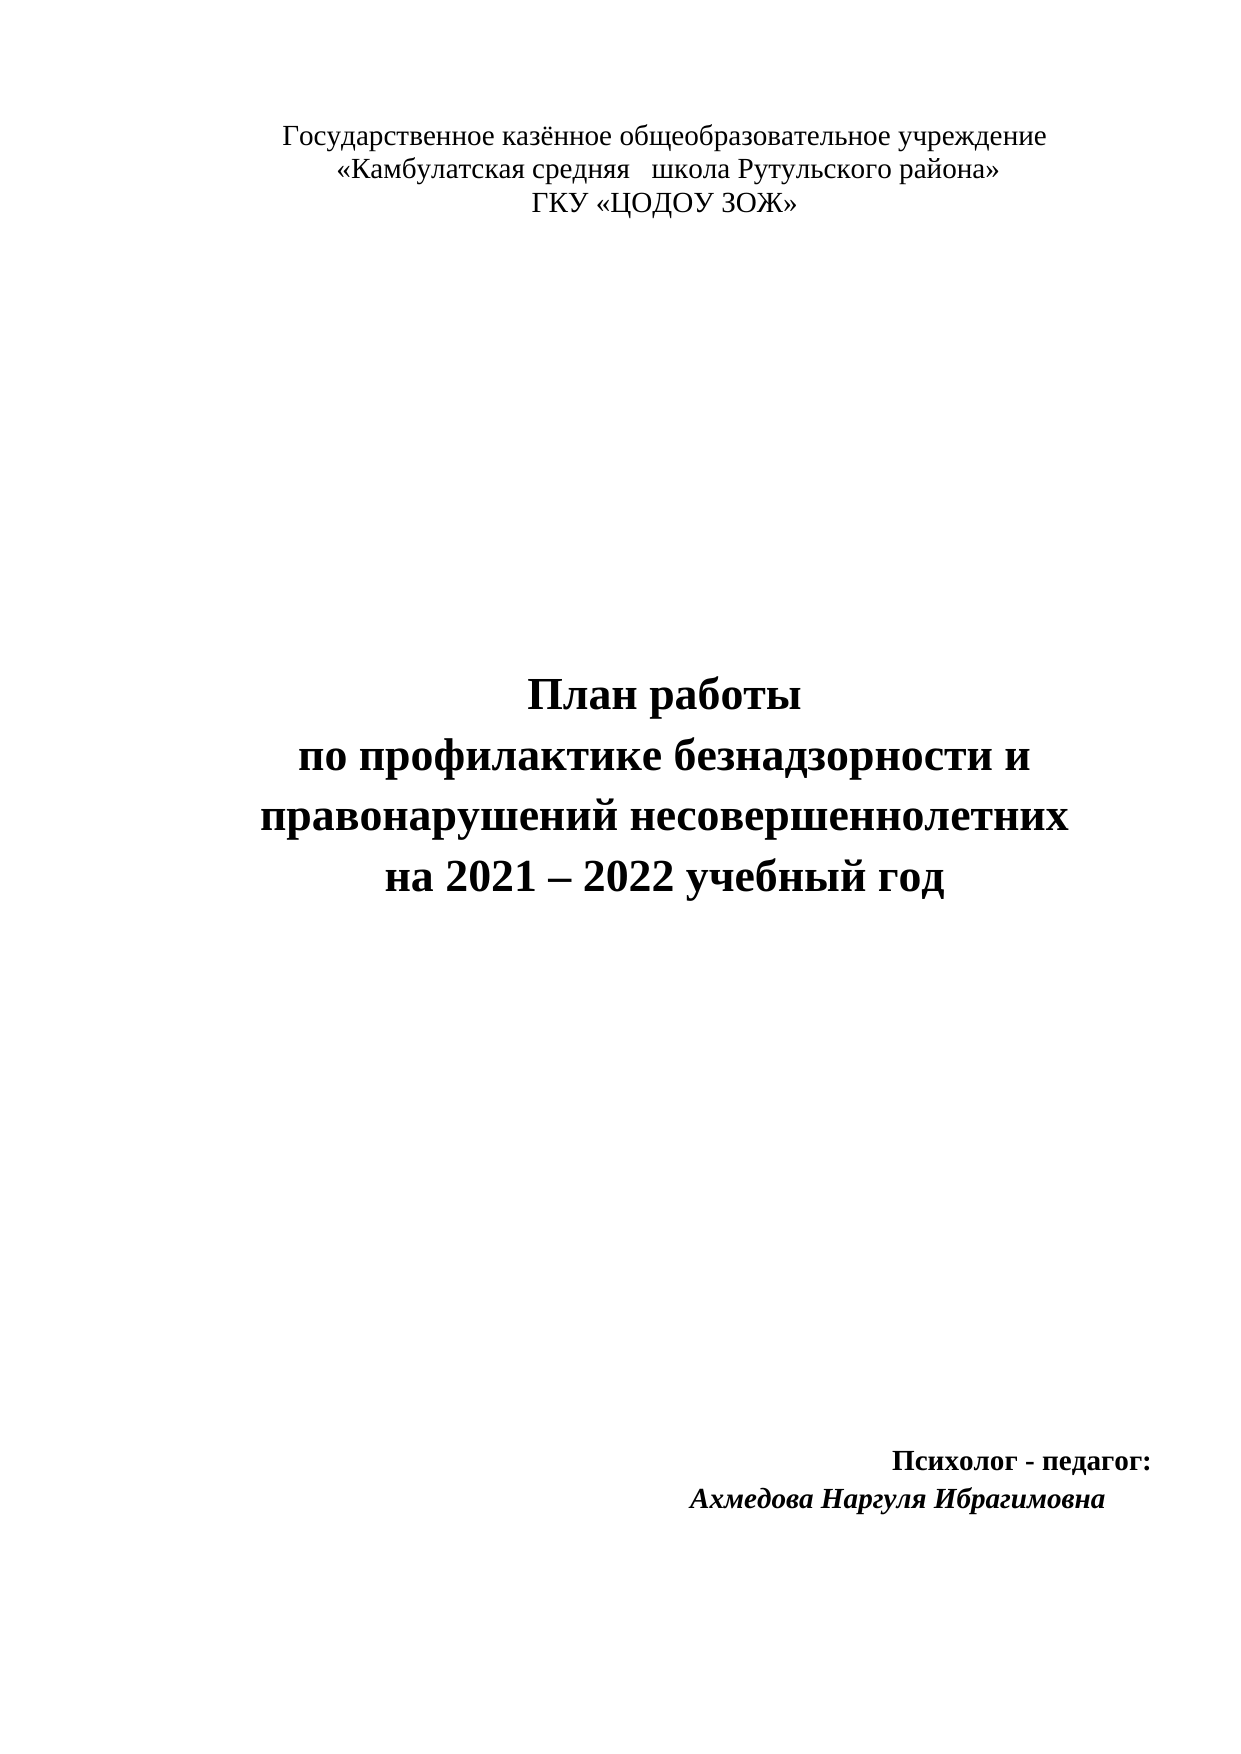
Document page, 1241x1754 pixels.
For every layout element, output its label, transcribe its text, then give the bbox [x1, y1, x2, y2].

text ГКУ «ЦОДОУ ЗОЖ» [177, 185, 1152, 219]
text «Камбулатская средняя школа Рутульского района» [177, 152, 1152, 185]
text План работы [177, 667, 1152, 719]
text по профилактике безнадзорности и правонарушений несовершеннолетних [177, 727, 1152, 840]
text на 2021 – 2022 учебный год [177, 848, 1152, 901]
text Ахмедова Наргуля Ибрагимовна [177, 1481, 1152, 1515]
text Государственное казённое общеобразовательное учреждение [177, 118, 1152, 152]
text Психолог - педагог: [177, 1443, 1152, 1476]
